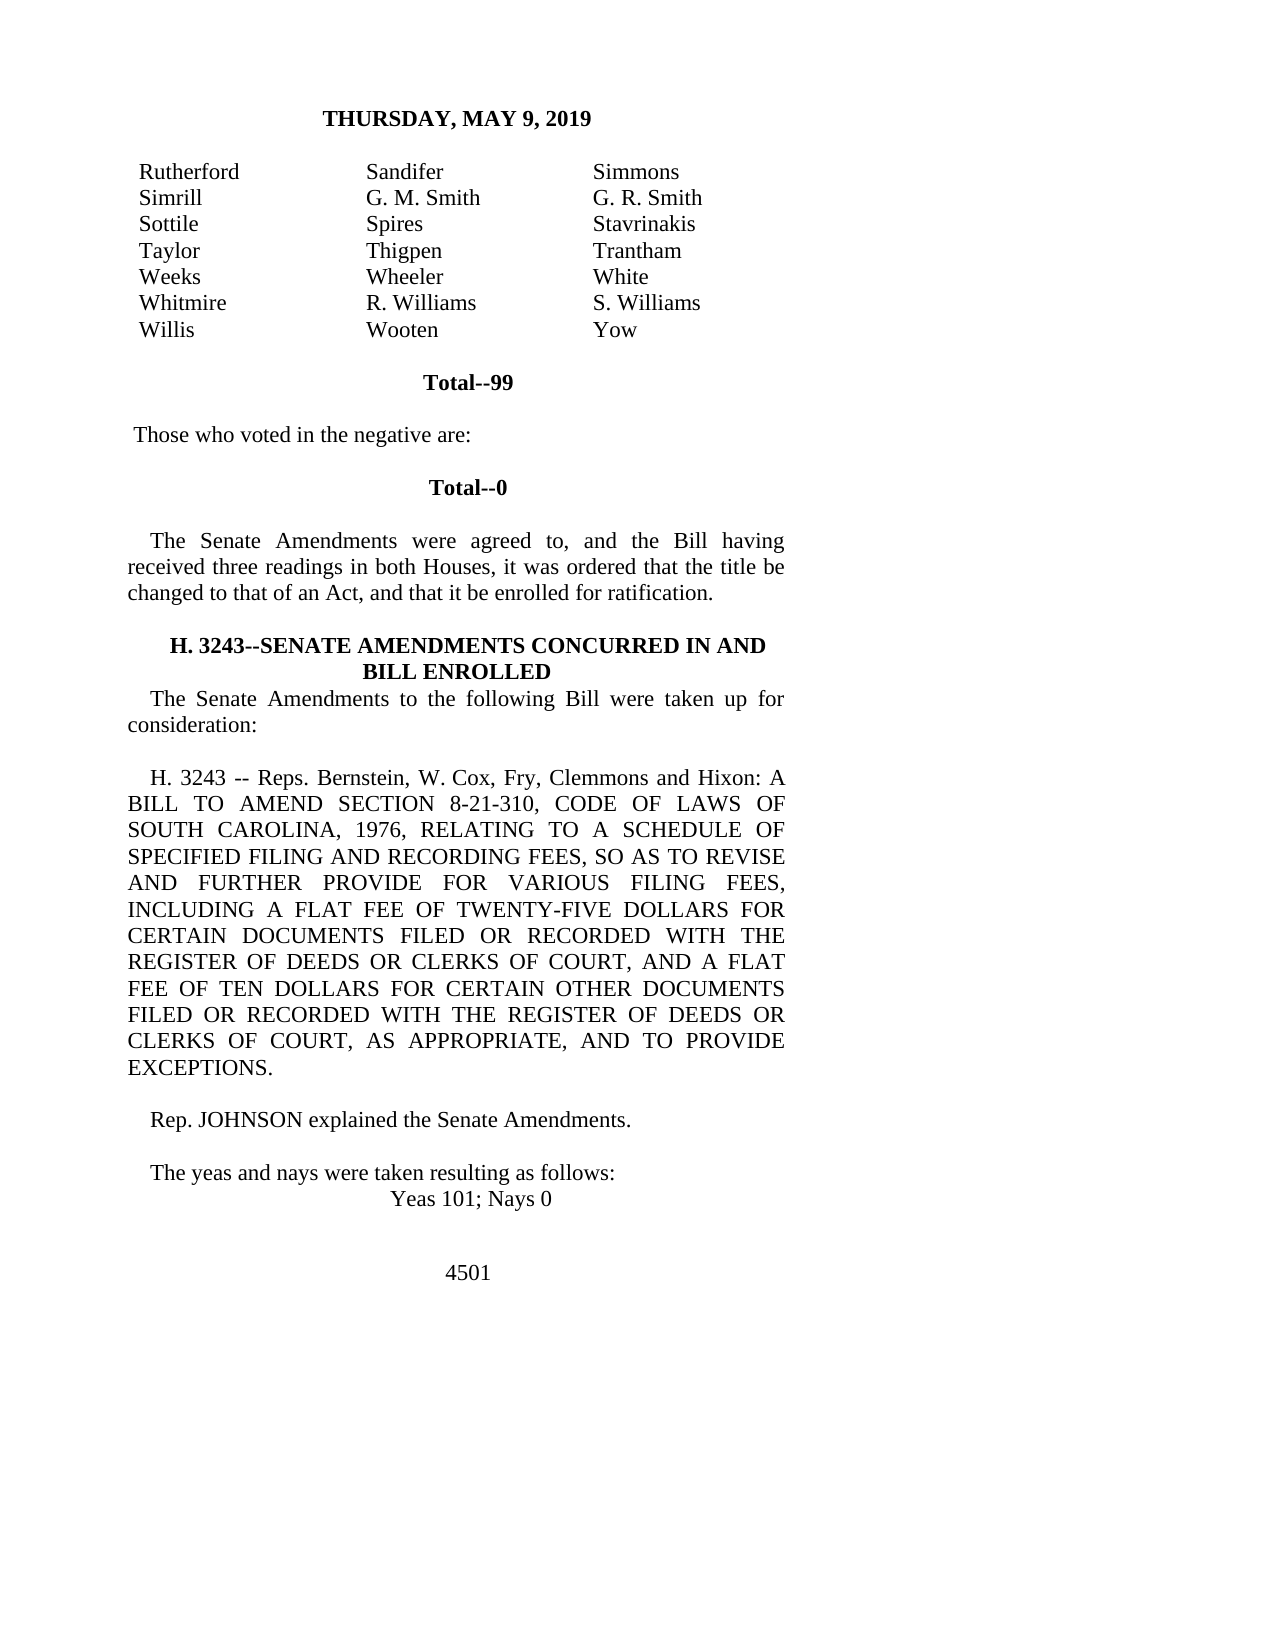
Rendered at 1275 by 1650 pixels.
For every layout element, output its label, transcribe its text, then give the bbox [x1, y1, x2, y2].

text The yeas and nays were taken resulting as follows: [127, 1159, 786, 1186]
text Rep. JOHNSON explained the Senate Amendments. [127, 1106, 786, 1133]
text H. 3243--SENATE AMENDMENTS CONCURRED IN AND BILL ENROLLED [127, 632, 786, 685]
text H. 3243 -- Reps. Bernstein, W. Cox, Fry, Clemmons and Hixon: A BILL TO AMEND SECTION 8-21-310, CODE OF LAWS OF SOUTH CAROLINA, 1976, RELATING TO A SCHEDULE OF SPECIFIED FILING AND RECORDING FEES, SO AS TO REVISE AND FURTHER PROVIDE FOR VARIOUS FILING FEES, INCLUDING A FLAT FEE OF TWENTY-FIVE DOLLARS FOR CERTAIN DOCUMENTS FILED OR RECORDED WITH THE REGISTER OF DEEDS OR CLERKS OF COURT, AND A FLAT FEE OF TEN DOLLARS FOR CERTAIN OTHER DOCUMENTS FILED OR RECORDED WITH THE REGISTER OF DEEDS OR CLERKS OF COURT, AS APPROPRIATE, AND TO PROVIDE EXCEPTIONS. [127, 764, 786, 1080]
text The Senate Amendments were agreed to, and the Bill having received three readings in both Houses, it was ordered that the title be changed to that of an Act, and that it be enrolled for ratification. [127, 527, 786, 606]
text Total--0 [127, 474, 786, 500]
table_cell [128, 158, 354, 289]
text Yeas 101; Nays 0 [127, 1186, 786, 1212]
text The Senate Amendments to the following Bill were taken up for consideration: [127, 685, 786, 737]
text Those who voted in the negative are: [127, 421, 786, 448]
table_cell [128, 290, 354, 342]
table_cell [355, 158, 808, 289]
text Total--99 [127, 368, 786, 395]
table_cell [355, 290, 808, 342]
